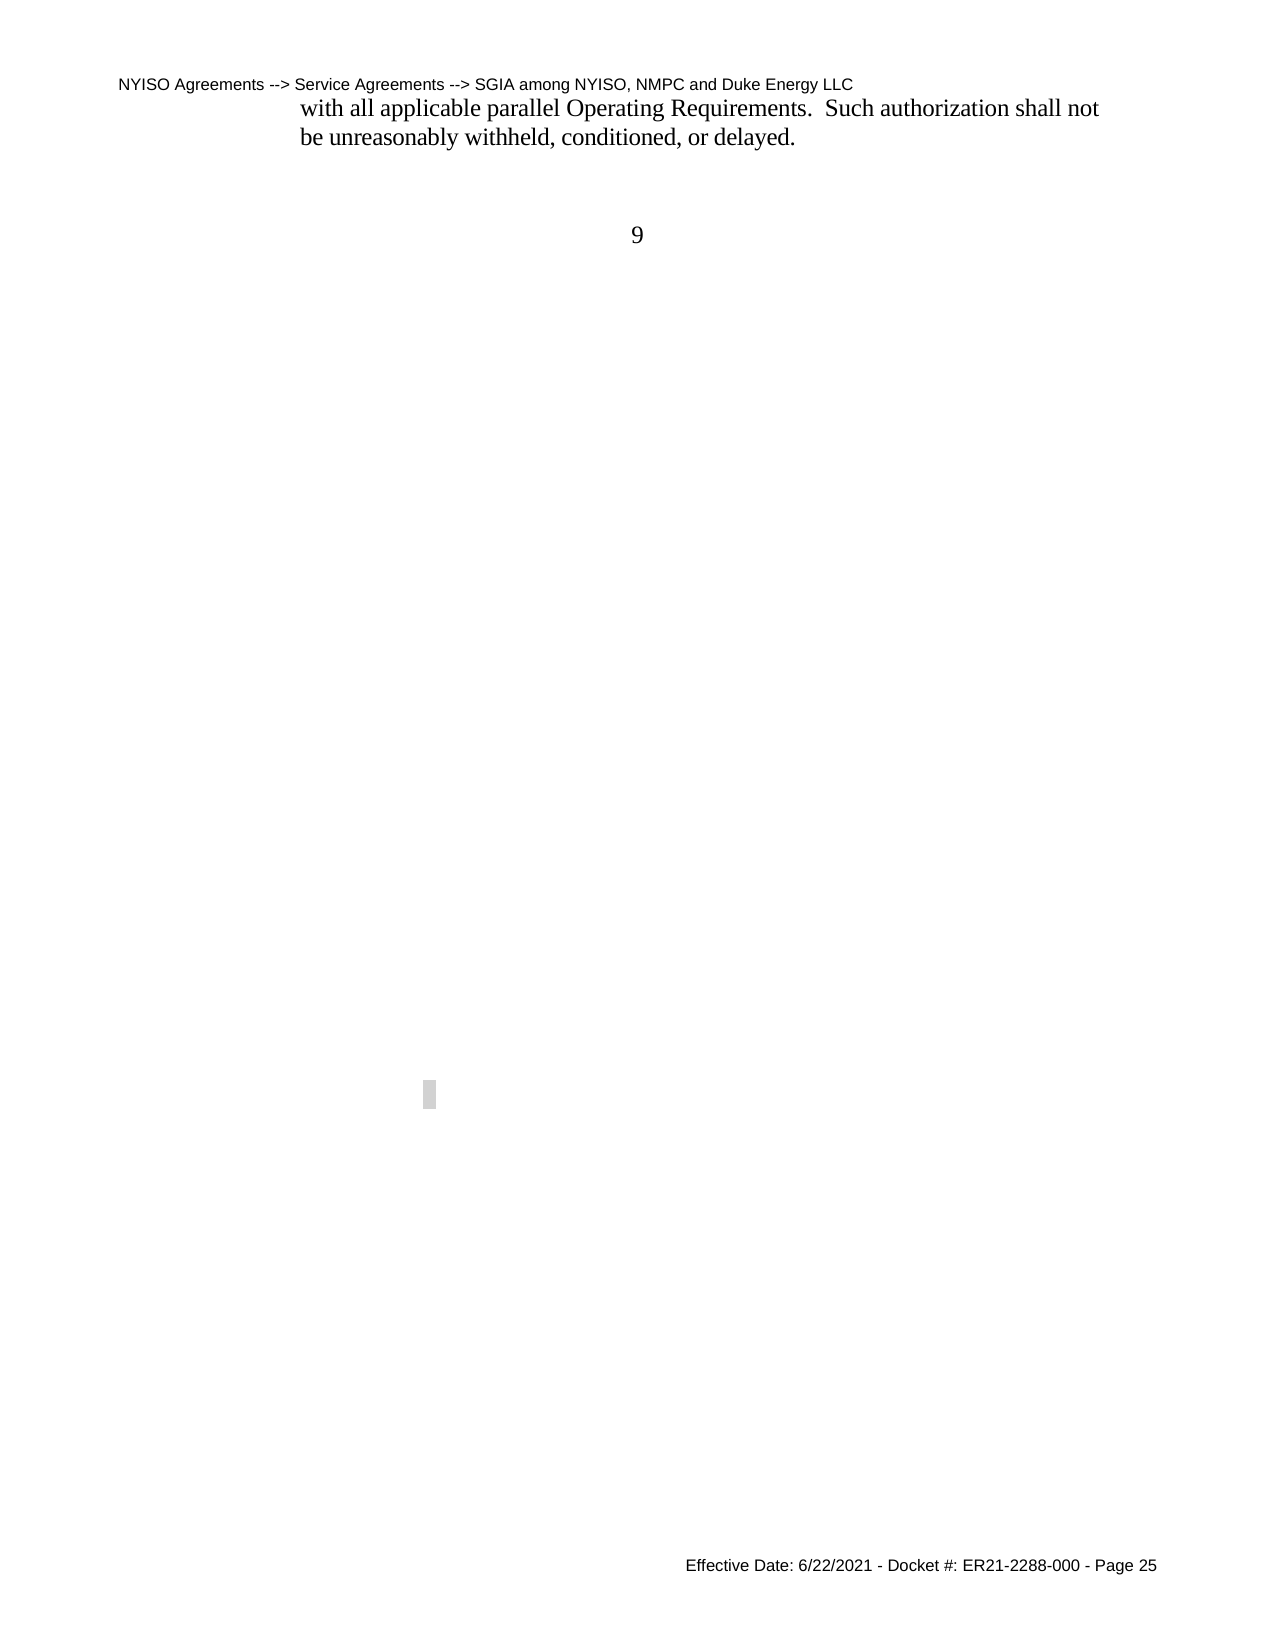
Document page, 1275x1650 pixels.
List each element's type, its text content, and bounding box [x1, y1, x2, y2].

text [225, 94, 1142, 151]
text 9 [631, 220, 1275, 249]
